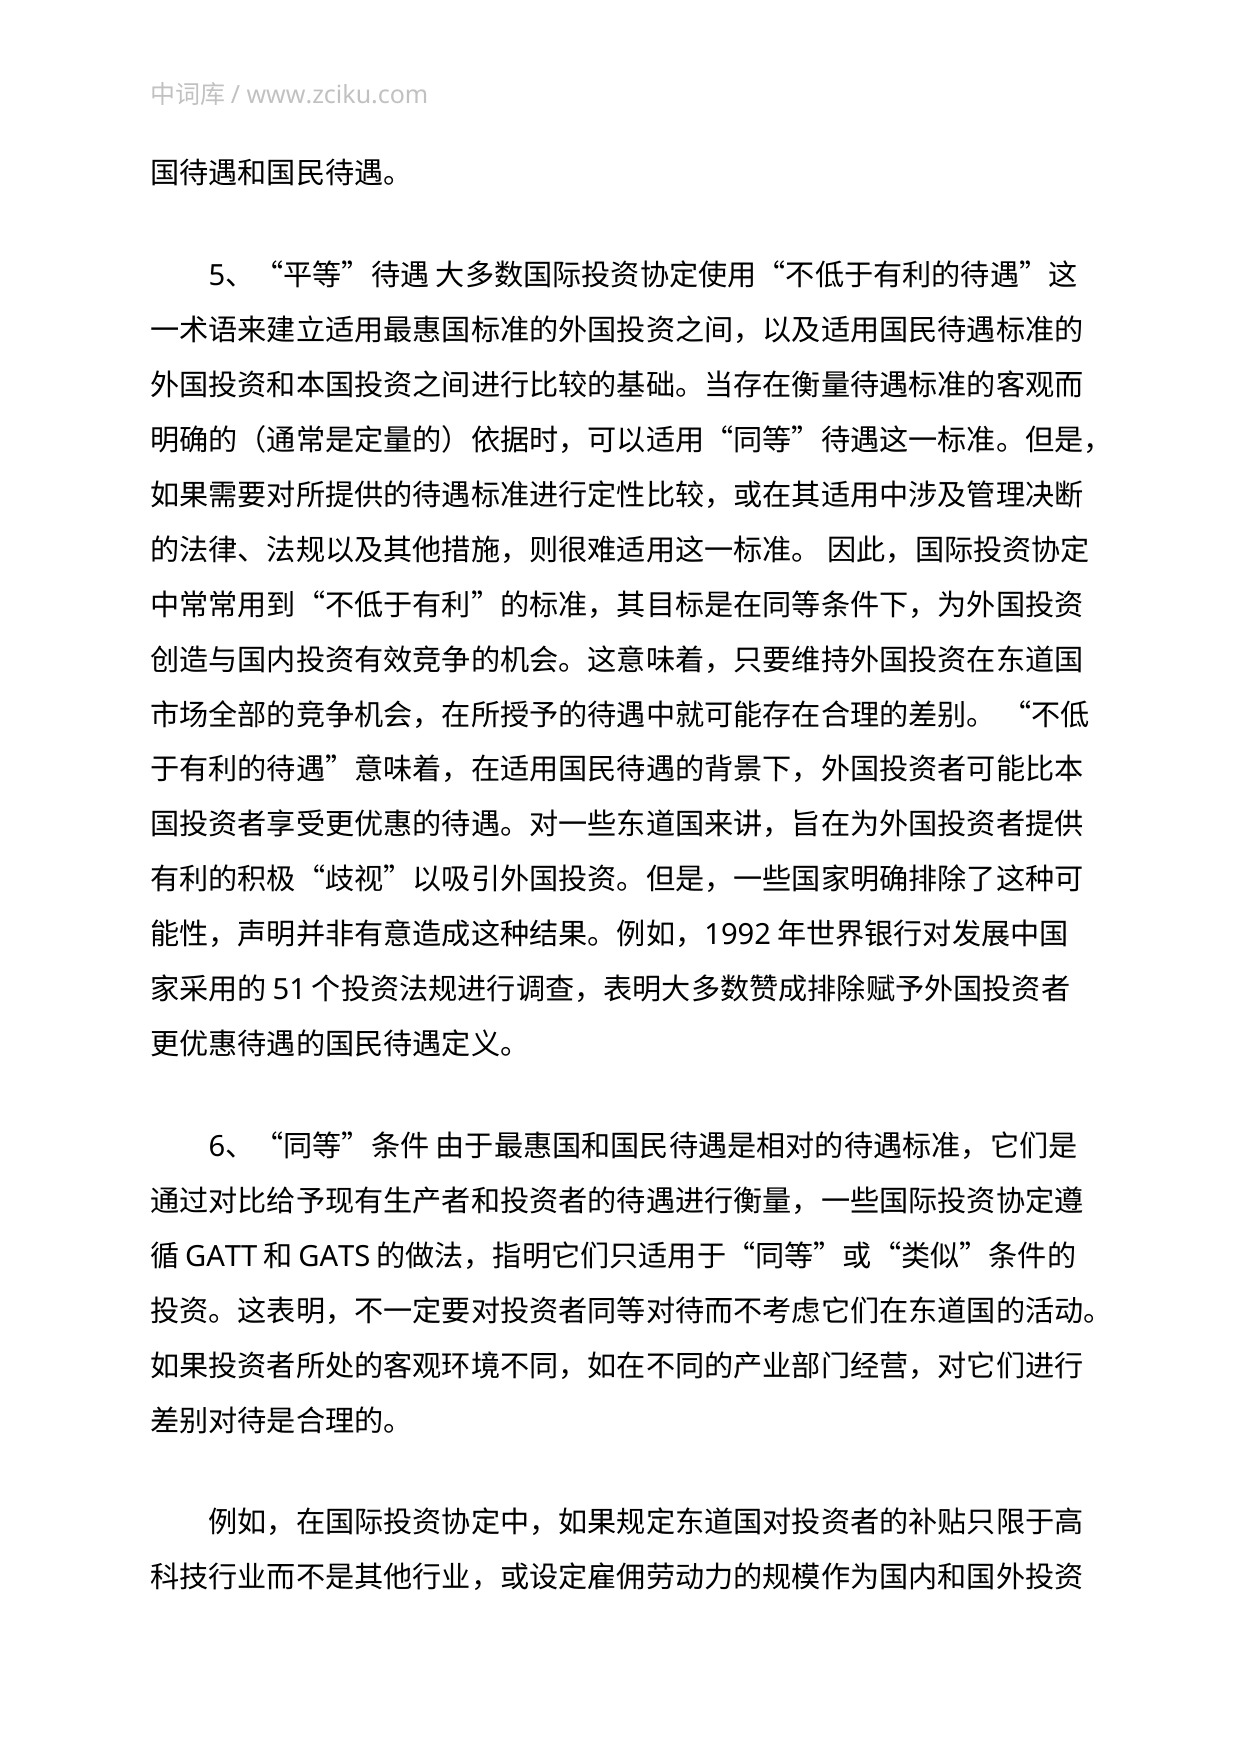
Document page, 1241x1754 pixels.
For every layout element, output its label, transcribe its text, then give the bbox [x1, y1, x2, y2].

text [150, 150, 1090, 192]
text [150, 1499, 1090, 1596]
text 5、“平等”待遇 大多数国际投资协定使用“不低于有利的待遇”这一术语来建立适用最惠国标准的外国投资之间，以及适用国民待遇标准的外国投资和本国投资之间进行比较的基础。当存在衡量待遇标准的客观而明确的（通常是定量的）依据时，可以适用“同等”待遇这一标准。但是，如果需要对所提供的待遇标准进行定性比较，或在其适用中涉及管理决断的法律、法规以及其他措施，则很难适用这一标准。 因此，国际投资协定中常常用到“不低于有利”的标准，其目标是在同等条件下，为外国投资创造与国内投资有效竞争的机会。这意味着，只要维持外国投资在东道国市场全部的竞争机会，在所授予的待遇中就可能存在合理的差别。 “不低于有利的待遇”意味着，在适用国民待遇的背景下，外国投资者可能比本国投资者享受更优惠的待遇。对一些东道国来讲，旨在为外国投资者提供有利的积极“歧视”以吸引外国投资。但是，一些国家明确排除了这种可能性，声明并非有意造成这种结果。例如，1992年世界银行对发展中国家采用的51个投资法规进行调查，表明大多数赞成排除赋予外国投资者更优惠待遇的国民待遇定义。 [150, 252, 1090, 1063]
text 6、“同等”条件 由于最惠国和国民待遇是相对的待遇标准，它们是通过对比给予现有生产者和投资者的待遇进行衡量，一些国际投资协定遵循GATT和GATS的做法，指明它们只适用于“同等”或“类似”条件的投资。这表明，不一定要对投资者同等对待而不考虑它们在东道国的活动。如果投资者所处的客观环境不同，如在不同的产业部门经营，对它们进行差别对待是合理的。 [150, 1122, 1090, 1439]
